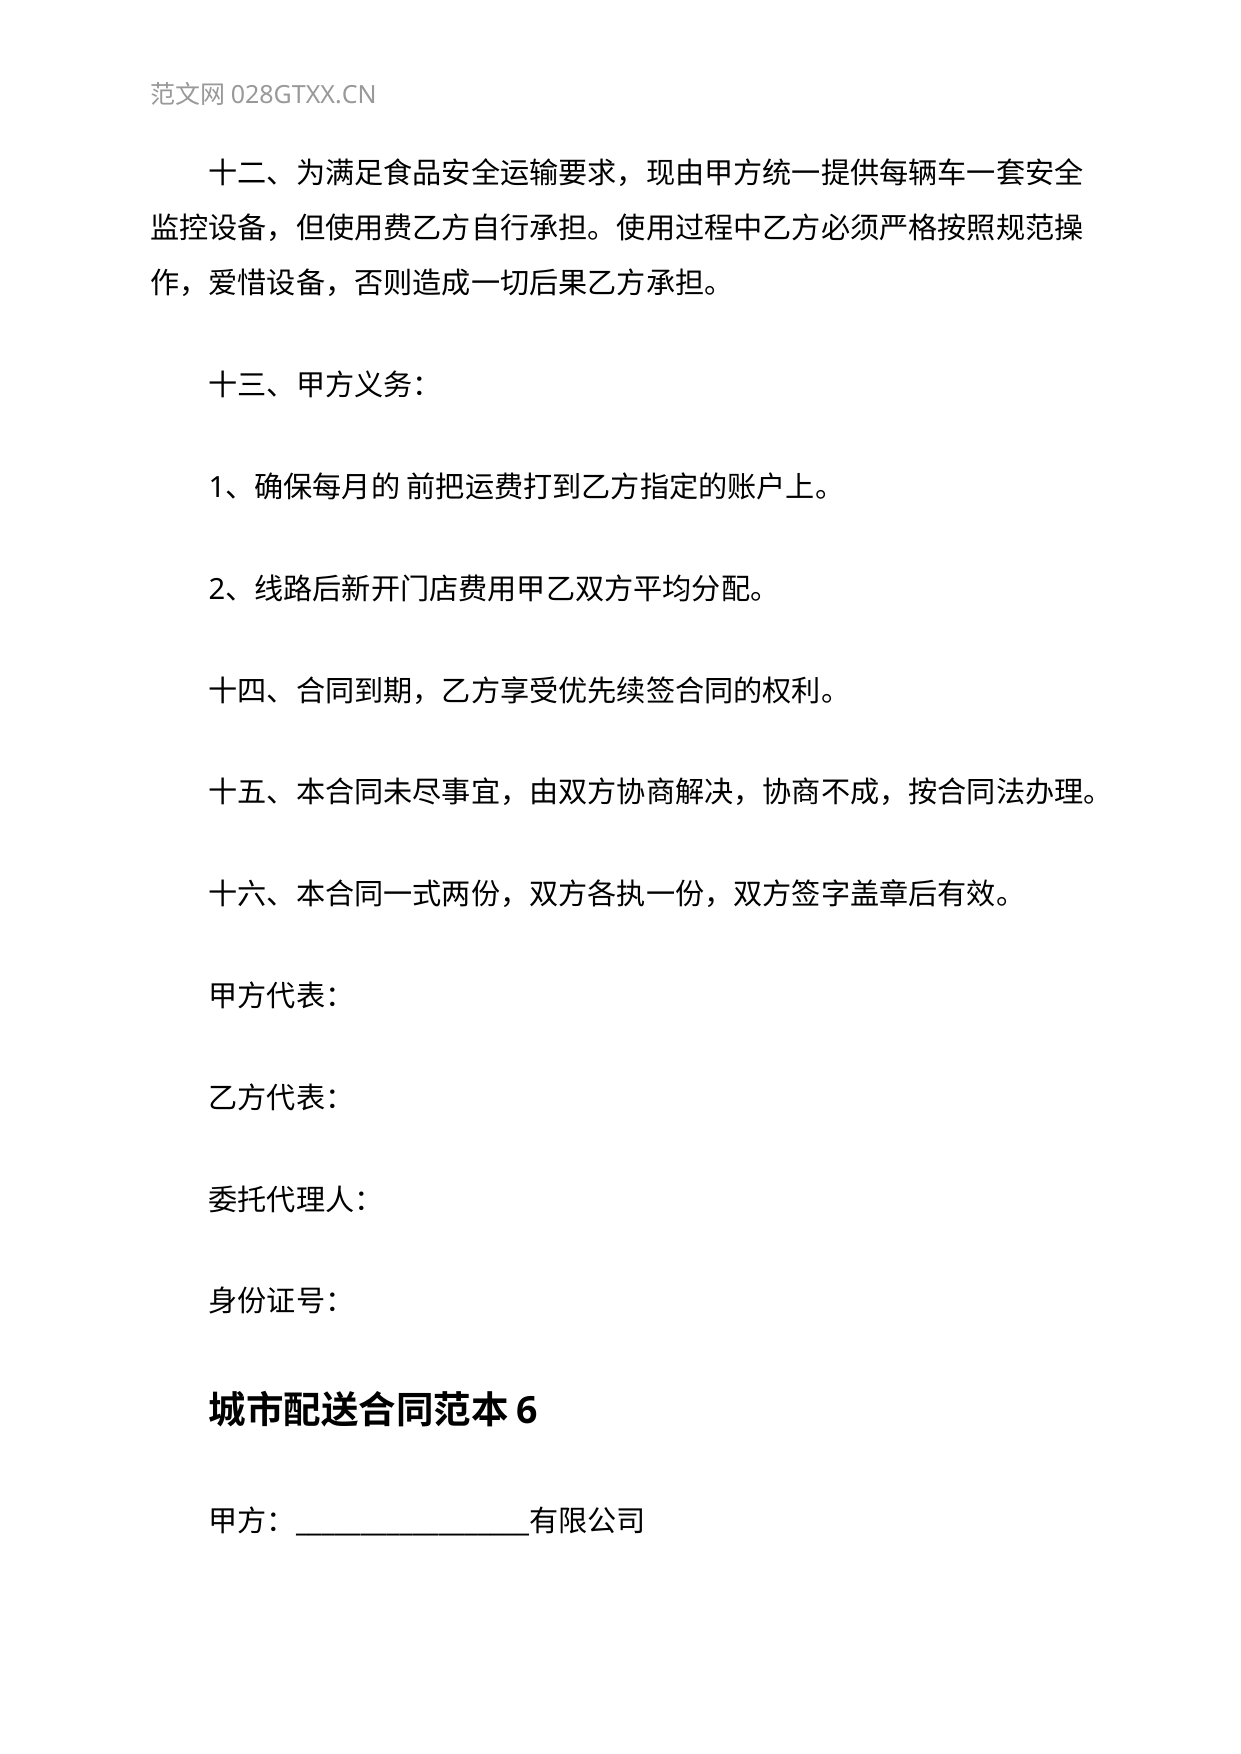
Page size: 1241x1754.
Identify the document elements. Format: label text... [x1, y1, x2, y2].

text 1、确保每月的 前把运费打到乙方指定的账户上。 [150, 463, 1090, 506]
text 2、线路后新开门店费用甲乙双方平均分配。 [150, 565, 1090, 608]
text 十五、本合同未尽事宜，由双方协商解决，协商不成，按合同法办理。 [150, 769, 1090, 811]
text 乙方代表： [150, 1074, 1090, 1117]
text 十六、本合同一式两份，双方各执一份，双方签字盖章后有效。 [150, 871, 1090, 913]
text 甲方：__________________有限公司 [150, 1497, 1090, 1540]
text 身份证号： [150, 1278, 1090, 1320]
text 十四、合同到期，乙方享受优先续签合同的权利。 [150, 667, 1090, 709]
text 城市配送合同范本6 [150, 1380, 1090, 1434]
text 甲方代表： [150, 973, 1090, 1015]
text 委托代理人： [150, 1176, 1090, 1218]
text 十二、为满足食品安全运输要求，现由甲方统一提供每辆车一套安全监控设备，但使用费乙方自行承担。使用过程中乙方必须严格按照规范操作，爱惜设备，否则造成一切后果乙方承担。 [150, 150, 1090, 302]
text 十三、甲方义务： [150, 362, 1090, 404]
